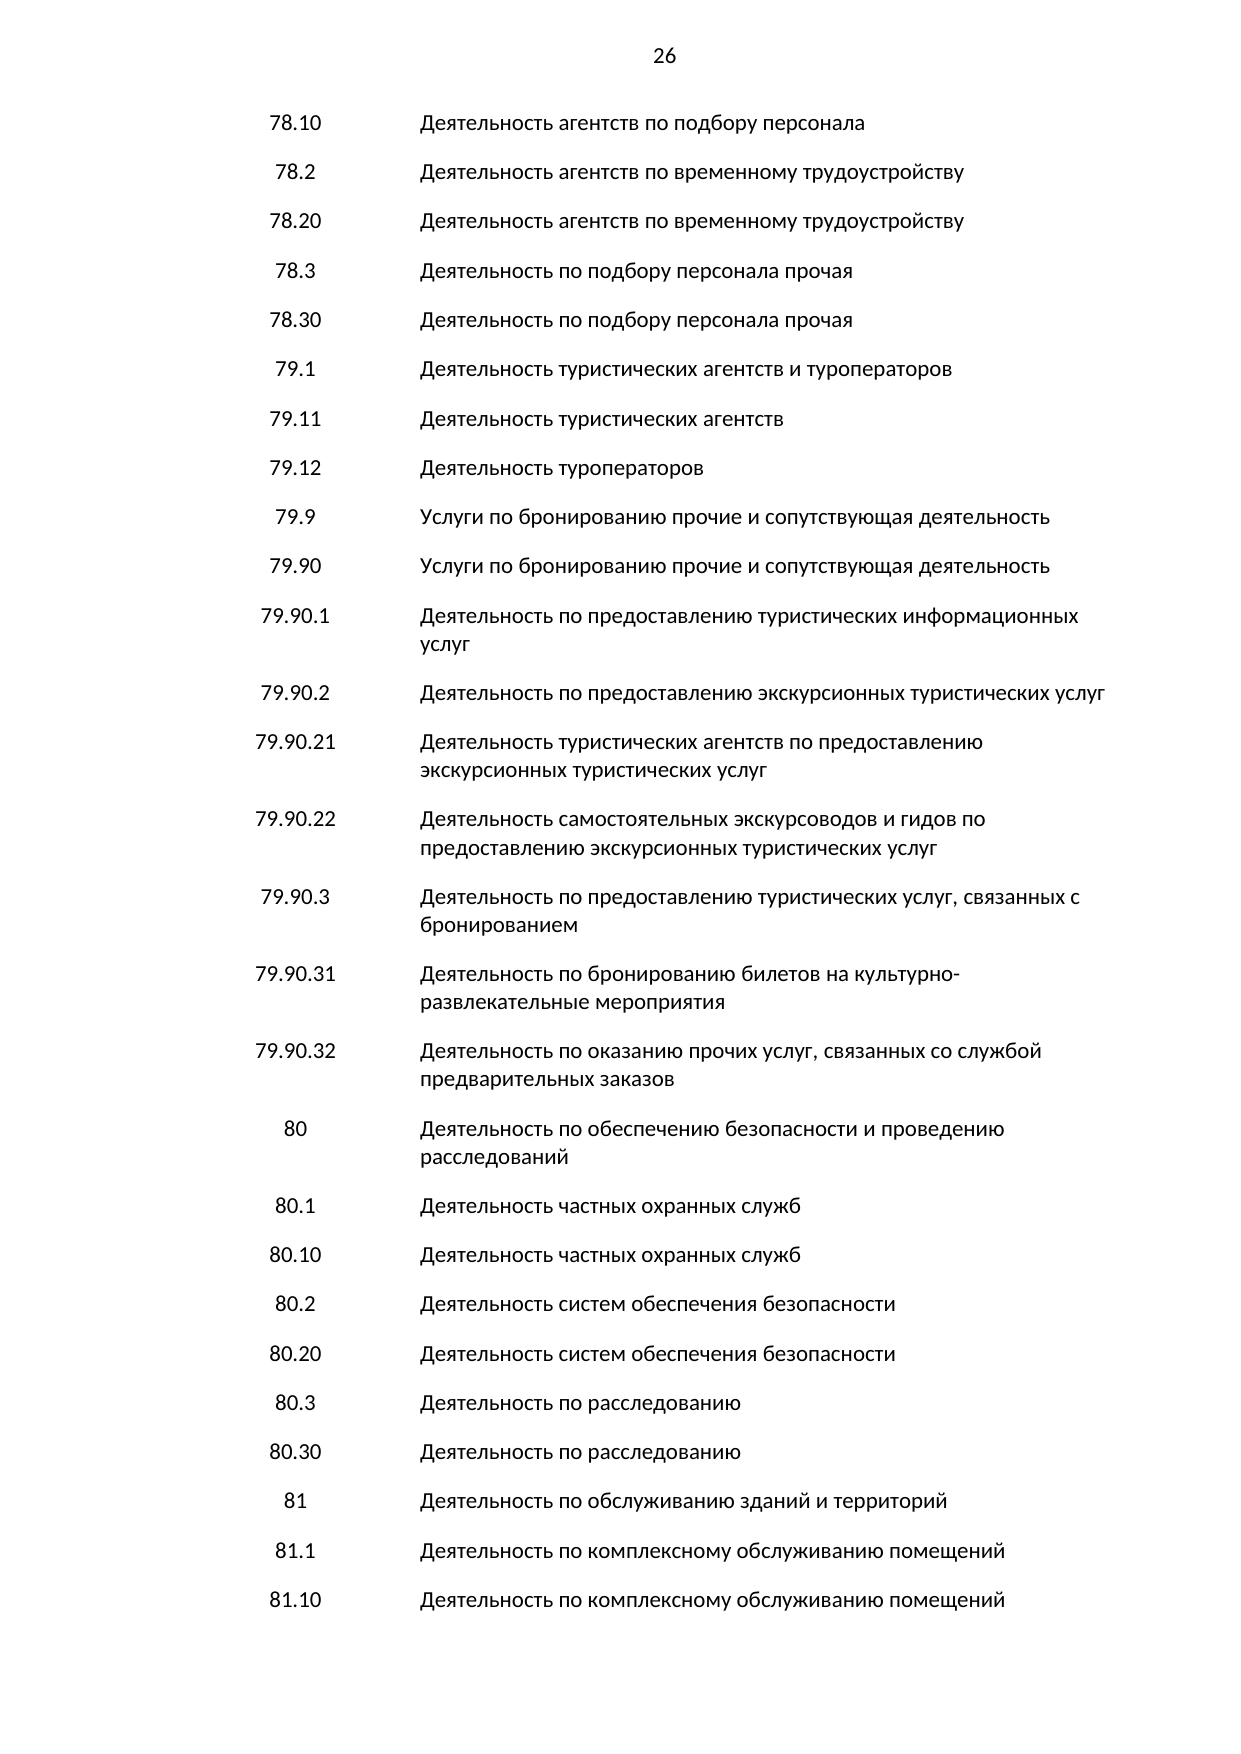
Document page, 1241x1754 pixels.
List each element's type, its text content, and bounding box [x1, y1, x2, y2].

table_cell Деятельность систем обеспечения безопасности [413, 1328, 1122, 1377]
table_cell 79.1 [177, 344, 413, 393]
table_cell Деятельность по предоставлению экскурсионных туристических услуг [413, 668, 1122, 717]
table_cell Деятельность по предоставлению туристических информационных услуг [413, 590, 1122, 667]
table_cell Деятельность туристических агентств [413, 393, 1122, 442]
table_cell Деятельность систем обеспечения безопасности [413, 1279, 1122, 1328]
table_cell 79.12 [177, 442, 413, 492]
table_cell Деятельность по расследованию [413, 1427, 1122, 1476]
table_cell 80.2 [177, 1279, 413, 1328]
table_cell Деятельность агентств по временному трудоустройству [413, 147, 1122, 196]
table_cell Деятельность по предоставлению туристических услуг, связанных с бронированием [413, 871, 1122, 948]
table_cell Деятельность туроператоров [413, 442, 1122, 492]
table_cell Деятельность по подбору персонала прочая [413, 295, 1122, 344]
table_cell 79.90.3 [177, 871, 413, 948]
table_cell 80.20 [177, 1328, 413, 1377]
table_cell 79.9 [177, 492, 413, 541]
table_cell 79.90.22 [177, 794, 413, 871]
table_cell 79.90.32 [177, 1026, 413, 1103]
table_cell 79.11 [177, 393, 413, 442]
table_cell 80.1 [177, 1180, 413, 1230]
table_cell Деятельность туристических агентств по предоставлению экскурсионных туристических услуг [413, 717, 1122, 794]
table_cell 78.3 [177, 245, 413, 294]
table_cell Деятельность по оказанию прочих услуг, связанных со службой предварительных заказов [413, 1026, 1122, 1103]
table_cell 80.3 [177, 1378, 413, 1427]
table_cell Деятельность частных охранных служб [413, 1230, 1122, 1279]
table_cell 80.30 [177, 1427, 413, 1476]
table_cell Деятельность по обеспечению безопасности и проведению расследований [413, 1103, 1122, 1180]
table_cell 79.90.31 [177, 949, 413, 1026]
table_cell 78.10 [177, 98, 413, 147]
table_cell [413, 98, 1122, 147]
table_cell Услуги по бронированию прочие и сопутствующая деятельность [413, 541, 1122, 590]
table_cell 78.2 [177, 147, 413, 196]
table_cell 80.10 [177, 1230, 413, 1279]
table_cell 81.1 [177, 1525, 413, 1574]
table_cell 79.90 [177, 541, 413, 590]
table_cell 78.20 [177, 196, 413, 245]
table_cell 81 [177, 1476, 413, 1525]
table_cell Деятельность по бронированию билетов на культурно-развлекательные мероприятия [413, 949, 1122, 1026]
table_cell 81.10 [177, 1575, 413, 1624]
table_cell 80 [177, 1103, 413, 1180]
table_cell Деятельность по подбору персонала прочая [413, 245, 1122, 294]
table_cell Деятельность частных охранных служб [413, 1180, 1122, 1230]
table_cell 79.90.21 [177, 717, 413, 794]
table_cell Деятельность по расследованию [413, 1378, 1122, 1427]
table_cell Деятельность агентств по временному трудоустройству [413, 196, 1122, 245]
table_cell Деятельность по обслуживанию зданий и территорий [413, 1476, 1122, 1525]
table_cell Деятельность самостоятельных экскурсоводов и гидов по предоставлению экскурсионных туристических услуг [413, 794, 1122, 871]
table_cell Деятельность туристических агентств и туроператоров [413, 344, 1122, 393]
table_cell Деятельность по комплексному обслуживанию помещений [413, 1575, 1122, 1624]
table_cell 78.30 [177, 295, 413, 344]
table_cell Деятельность по комплексному обслуживанию помещений [413, 1525, 1122, 1574]
table_cell Услуги по бронированию прочие и сопутствующая деятельность [413, 492, 1122, 541]
table_cell 79.90.2 [177, 668, 413, 717]
table_cell 79.90.1 [177, 590, 413, 667]
